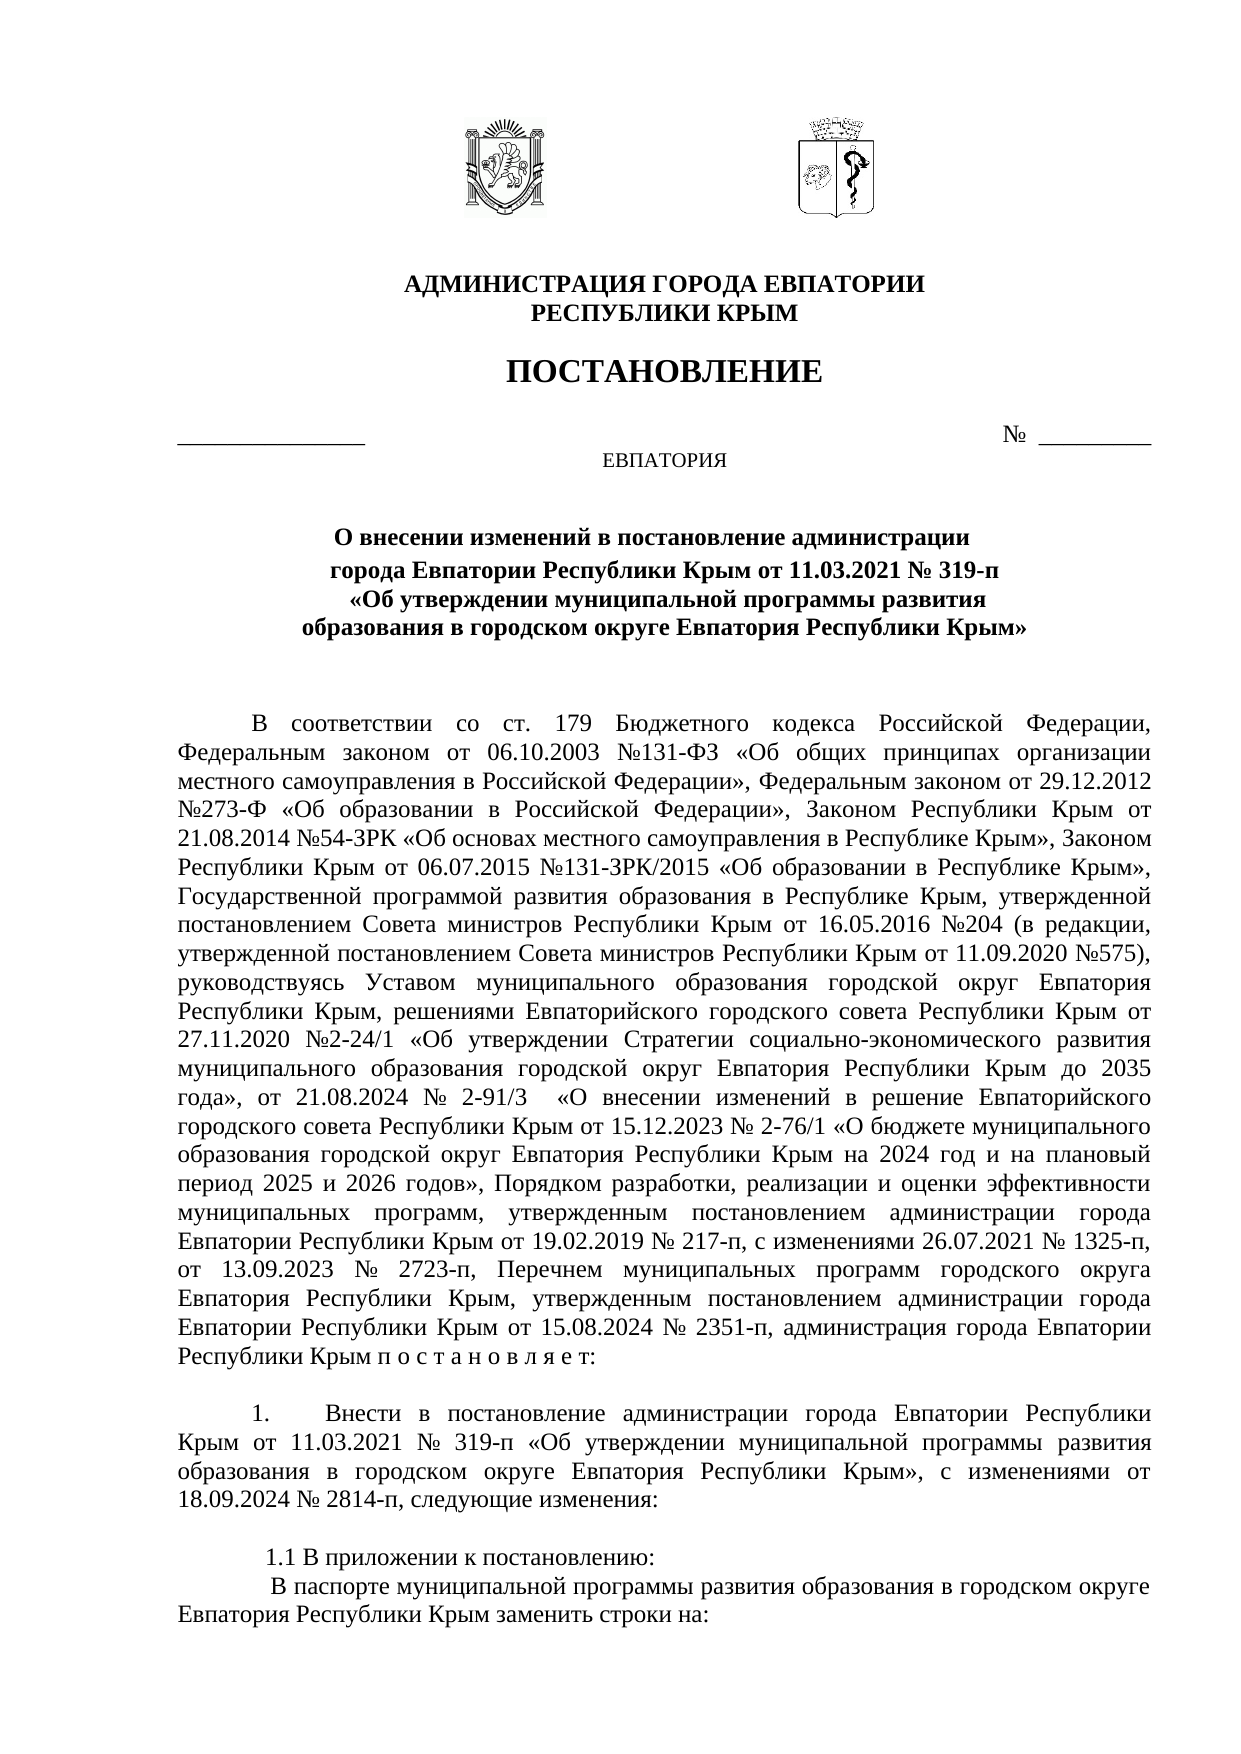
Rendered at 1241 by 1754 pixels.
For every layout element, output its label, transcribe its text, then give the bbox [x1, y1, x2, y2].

text В паспорте муниципальной программы развития образования в городском округе Евпатория Республики Крым заменить строки на: [103, 1571, 1152, 1628]
text ПОСТАНОВЛЕНИЕ [177, 351, 1152, 390]
text РЕСПУБЛИКИ КРЫМ [177, 298, 1152, 326]
picture [798, 117, 874, 218]
text _______________ № _________ [177, 419, 1152, 448]
text образования в городском округе Евпатория Республики Крым» [177, 612, 1152, 641]
text ЕВПАТОРИЯ [177, 448, 1152, 472]
text В соответствии со ст. 179 Бюджетного кодекса Российской Федерации, Федеральным законом от 06.10.2003 №131-ФЗ «Об общих принципах организации местного самоуправления в Российской Федерации», Федеральным законом от 29.12.2012 №273-Ф «Об образовании в Российской Федерации», Законом Республики Крым от 21.08.2014 №54-ЗРК «Об основах местного самоуправления в Республике Крым», Законом Республики Крым от 06.07.2015 №131-ЗРК/2015 «Об образовании в Республике Крым», Государственной программой развития образования в Республике Крым, утвержденной постановлением Совета министров Республики Крым от 16.05.2016 №204 (в редакции, утвержденной постановлением Совета министров Республики Крым от 11.09.2020 №575), руководствуясь Уставом муниципального образования городской округ Евпатория Республики Крым, решениями Евпаторийского городского совета Республики Крым от 27.11.2020 №2-24/1 «Об утверждении Стратегии социально-экономического развития муниципального образования городской округ Евпатория Республики Крым до 2035 года», от 21.08.2024 № 2-91/3 «О внесении изменений в решение Евпаторийского городского совета Республики Крым от 15.12.2023 № 2-76/1 «О бюджете муниципального образования городской округ Евпатория Республики Крым на 2024 год и на плановый период 2025 и 2026 годов», Порядком разработки, реализации и оценки эффективности муниципальных программ, утвержденным постановлением администрации города Евпатории Республики Крым от 19.02.2019 № 217-п, с изменениями 26.07.2021 № 1325-п, от 13.09.2023 № 2723-п, Перечнем муниципальных программ городского округа Евпатория Республики Крым, утвержденным постановлением администрации города Евпатории Республики Крым от 15.08.2024 № 2351-п, администрация города Евпатории Республики Крым п о с т а н о в л я е т: [177, 708, 1152, 1369]
text «Об утверждении муниципальной программы развития [177, 584, 1152, 612]
subtitle О внесении изменений в постановление администрации [177, 522, 1152, 551]
list Внести в постановление администрации города Евпатории Республики Крым от 11.03.2021 № 319-п «Об утверждении муниципальной программы развития образования в городском округе Евпатория Республики Крым», с изменениями от 18.09.2024 № 2814-п, следующие изменения: [177, 1398, 1152, 1513]
text 1.1 В приложении к постановлению: [177, 1542, 1152, 1571]
text города Евпатории Республики Крым от 11.03.2021 № 319-п [177, 555, 1152, 584]
picture [464, 117, 547, 218]
text АДМИНИСТРАЦИЯ ГОРОДА ЕВПАТОРИИ [177, 269, 1152, 298]
